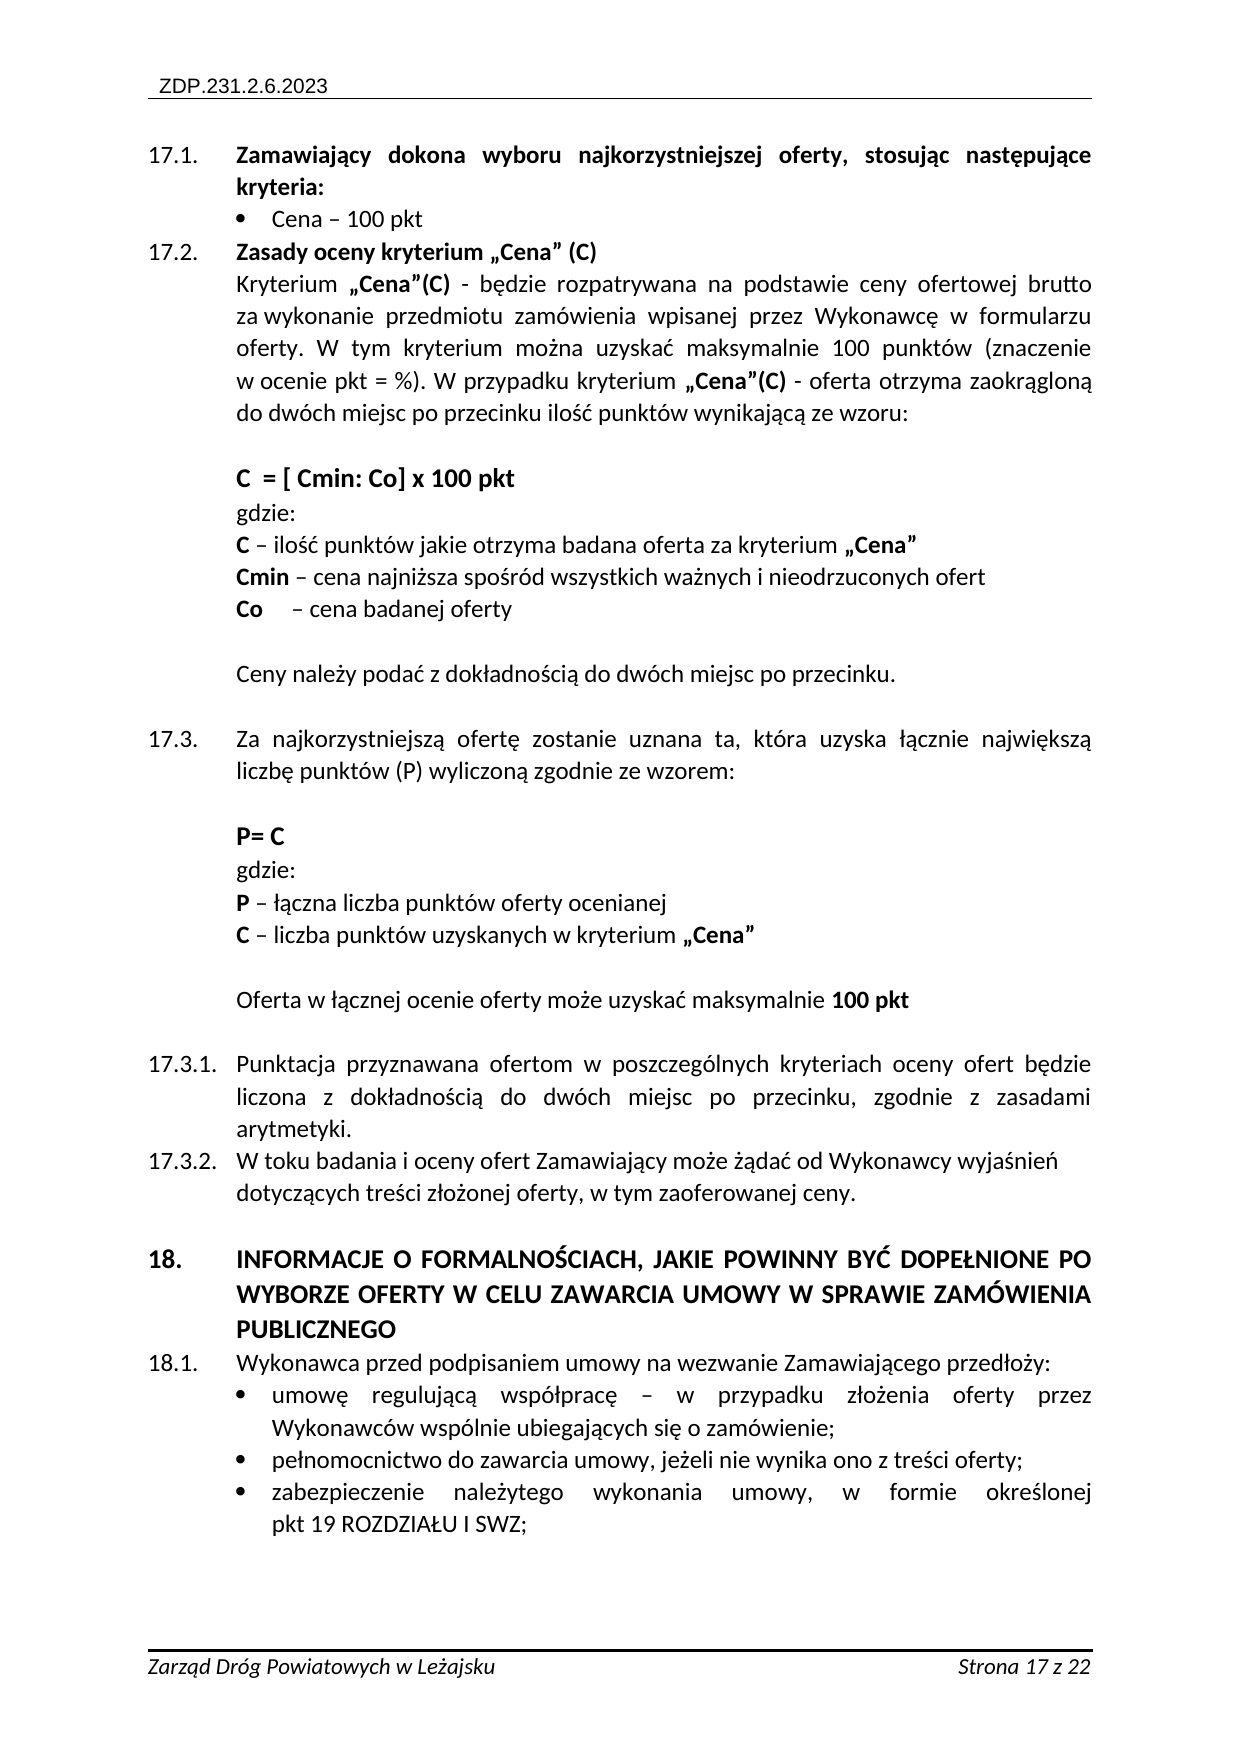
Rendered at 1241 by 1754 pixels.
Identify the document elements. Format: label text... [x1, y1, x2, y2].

list Punktacja przyznawana ofertom w poszczególnych kryteriach oceny ofert będzie liczona z dokładnością do dwóch miejsc po przecinku, zgodnie z zasadami arytmetyki. [148, 1048, 1093, 1143]
list Kryterium „Cena”(C) - będzie rozpatrywana na podstawie ceny ofertowej brutto za wykonanie przedmiotu zamówienia wpisanej przez Wykonawcę w formularzu oferty. W tym kryterium można uzyskać maksymalnie 100 punktów (znaczenie w ocenie pkt = %). W przypadku kryterium „Cena”(C) - oferta otrzyma zaokrągloną do dwóch miejsc po przecinku ilość punktów wynikającą ze wzoru: [236, 268, 1093, 428]
list Zamawiający dokona wyboru najkorzystniejszej oferty, stosując następujące kryteria: [148, 139, 1093, 202]
list gdzie: [236, 854, 1093, 885]
list Zasady oceny kryterium „Cena” (C) [148, 236, 1093, 266]
list dotyczących treści złożonej oferty, w tym zaoferowanej ceny. [236, 1177, 1093, 1208]
list Wykonawca przed podpisaniem umowy na wezwanie Zamawiającego przedłoży: [148, 1347, 1093, 1378]
list INFORMACJE O FORMALNOŚCIACH, JAKIE POWINNY BYĆ DOPEŁNIONE PO WYBORZE OFERTY W CELU ZAWARCIA UMOWY W SPRAWIE ZAMÓWIENIA PUBLICZNEGO [148, 1242, 1093, 1345]
list gdzie: [236, 497, 1093, 527]
list W toku badania i oceny ofert Zamawiający może żądać od Wykonawcy wyjaśnień [148, 1145, 1093, 1176]
list pełnomocnictwo do zawarcia umowy, jeżeli nie wynika ono z treści oferty; [236, 1444, 1093, 1474]
list C – liczba punktów uzyskanych w kryterium „Cena” [236, 919, 1093, 950]
list Za najkorzystniejszą ofertę zostanie uznana ta, która uzyska łącznie największą liczbę punktów (P) wyliczoną zgodnie ze wzorem: [148, 723, 1093, 786]
list C = [ Cmin: Co] x 100 pkt [236, 462, 1093, 495]
list P – łączna liczba punktów oferty ocenianej [236, 887, 1093, 917]
list Cena – 100 pkt [236, 203, 1093, 234]
list umowę regulującą współpracę – w przypadku złożenia oferty przez Wykonawców wspólnie ubiegających się o zamówienie; [236, 1379, 1093, 1442]
list zabezpieczenie należytego wykonania umowy, w formie określonej pkt 19 ROZDZIAŁU I SWZ; [236, 1476, 1093, 1539]
list Co – cena badanej oferty [236, 593, 1093, 624]
list P= C [236, 819, 1093, 853]
list C – ilość punktów jakie otrzyma badana oferta za kryterium „Cena” [236, 529, 1093, 559]
list Ceny należy podać z dokładnością do dwóch miejsc po przecinku. [236, 658, 1093, 689]
list Oferta w łącznej ocenie oferty może uzyskać maksymalnie 100 pkt [236, 984, 1093, 1014]
list Cmin – cena najniższa spośród wszystkich ważnych i nieodrzuconych ofert [236, 561, 1093, 592]
